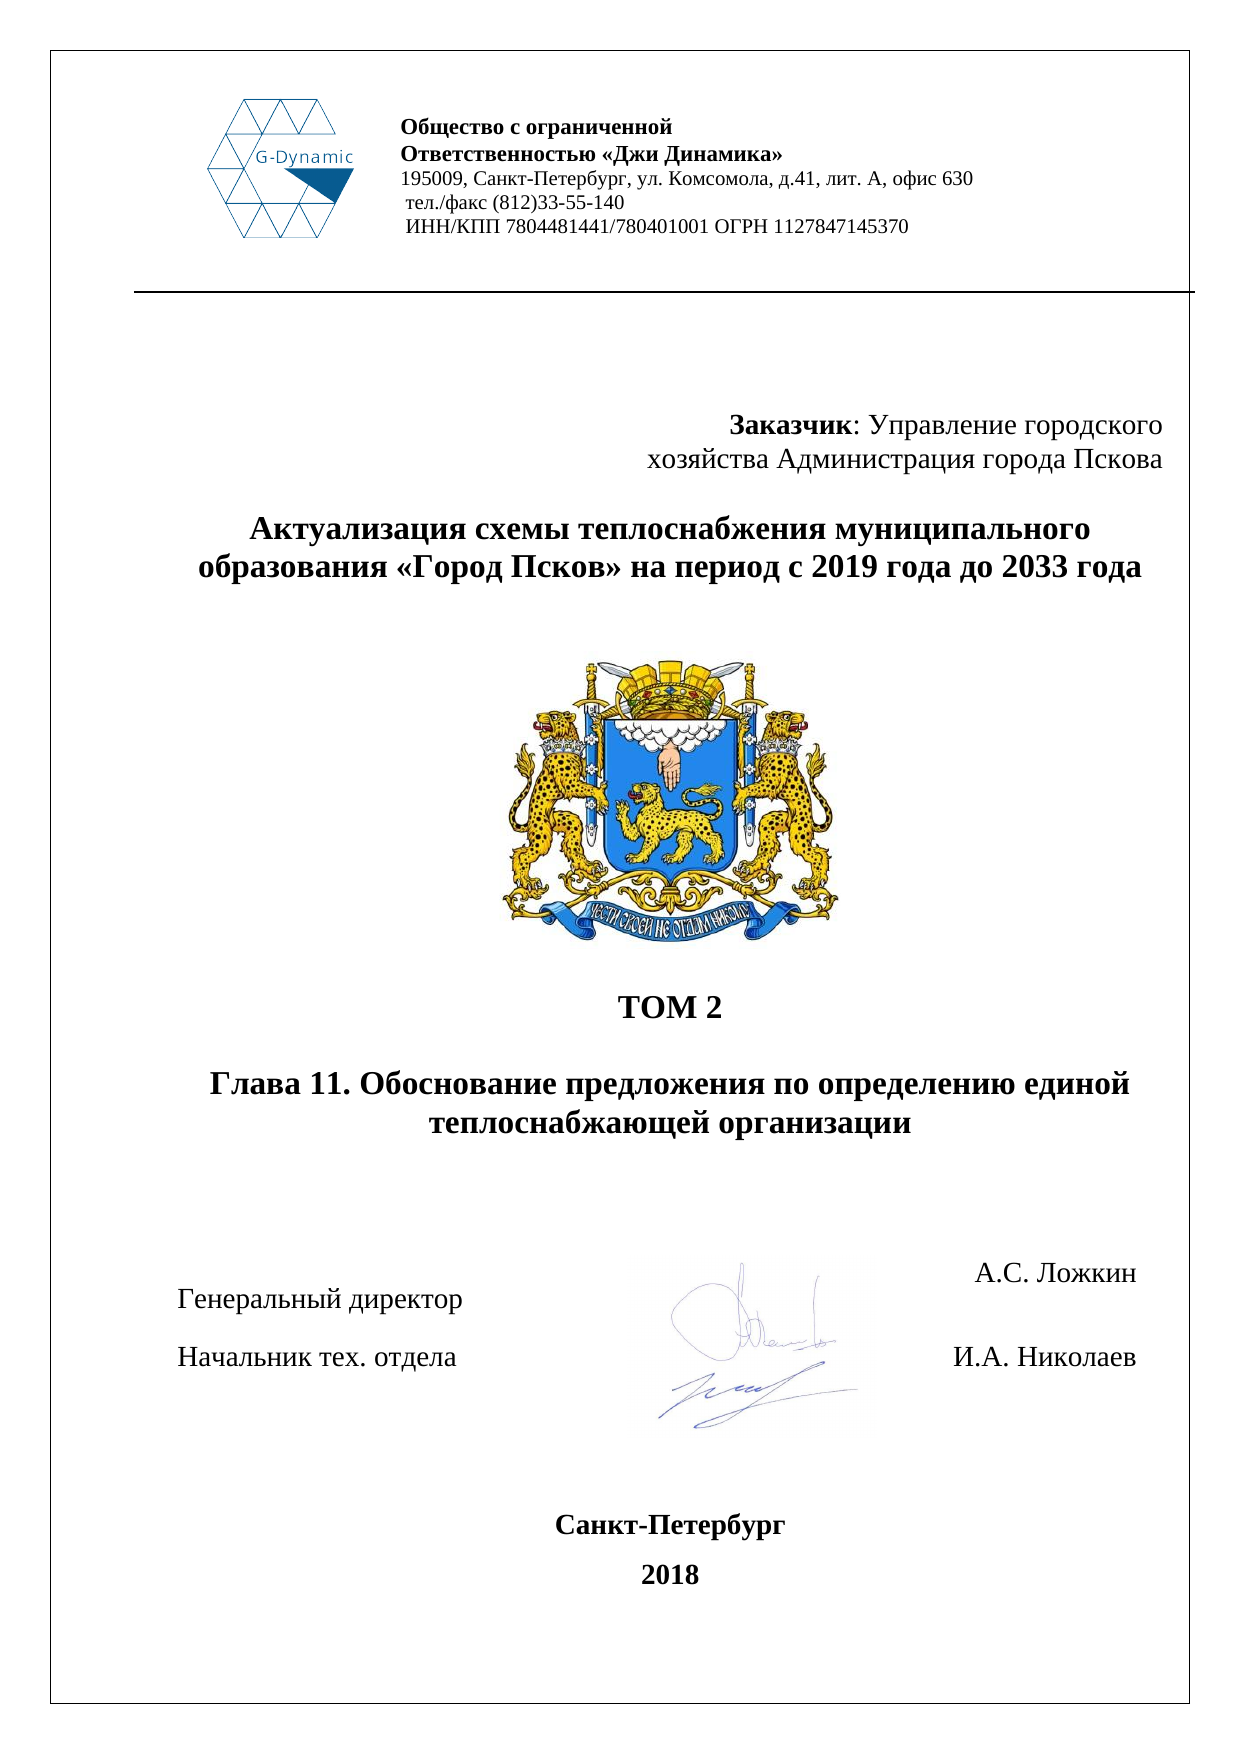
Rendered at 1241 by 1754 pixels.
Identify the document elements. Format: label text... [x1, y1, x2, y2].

table_header Генеральный директор [177, 1255, 627, 1314]
text Заказчик: Управление городского хозяйства Администрация города Пскова [635, 407, 1163, 474]
text ТОМ 2 [177, 987, 1163, 1025]
picture [499, 651, 841, 949]
table_header [134, 114, 361, 291]
table_header [979, 114, 1195, 291]
text Санкт-Петербург [177, 1507, 1163, 1540]
table_header А.С. Ложкин [878, 1255, 1136, 1314]
table_header Общество с ограниченной Ответственностью «Джи Динамика» 195009, Санкт-Петербург, ул. Комсомола, д.41, лит. А, офис 630 тел./факс (812)33-55-140 ИНН/КПП 7804481441/780401001 ОГРН 1127847145370 [361, 114, 979, 291]
table_cell Начальник тех. отдела [177, 1314, 627, 1373]
text 2018 [177, 1557, 1163, 1591]
text Глава 11. Обоснование предложения по определению единой теплоснабжающей организации [177, 1064, 1163, 1140]
text Актуализация схемы теплоснабжения муниципального образования «Город Псков» на период с 2019 года до 2033 года [177, 508, 1163, 585]
table_cell И.А. Николаев [878, 1314, 1136, 1373]
picture [627, 1255, 878, 1438]
